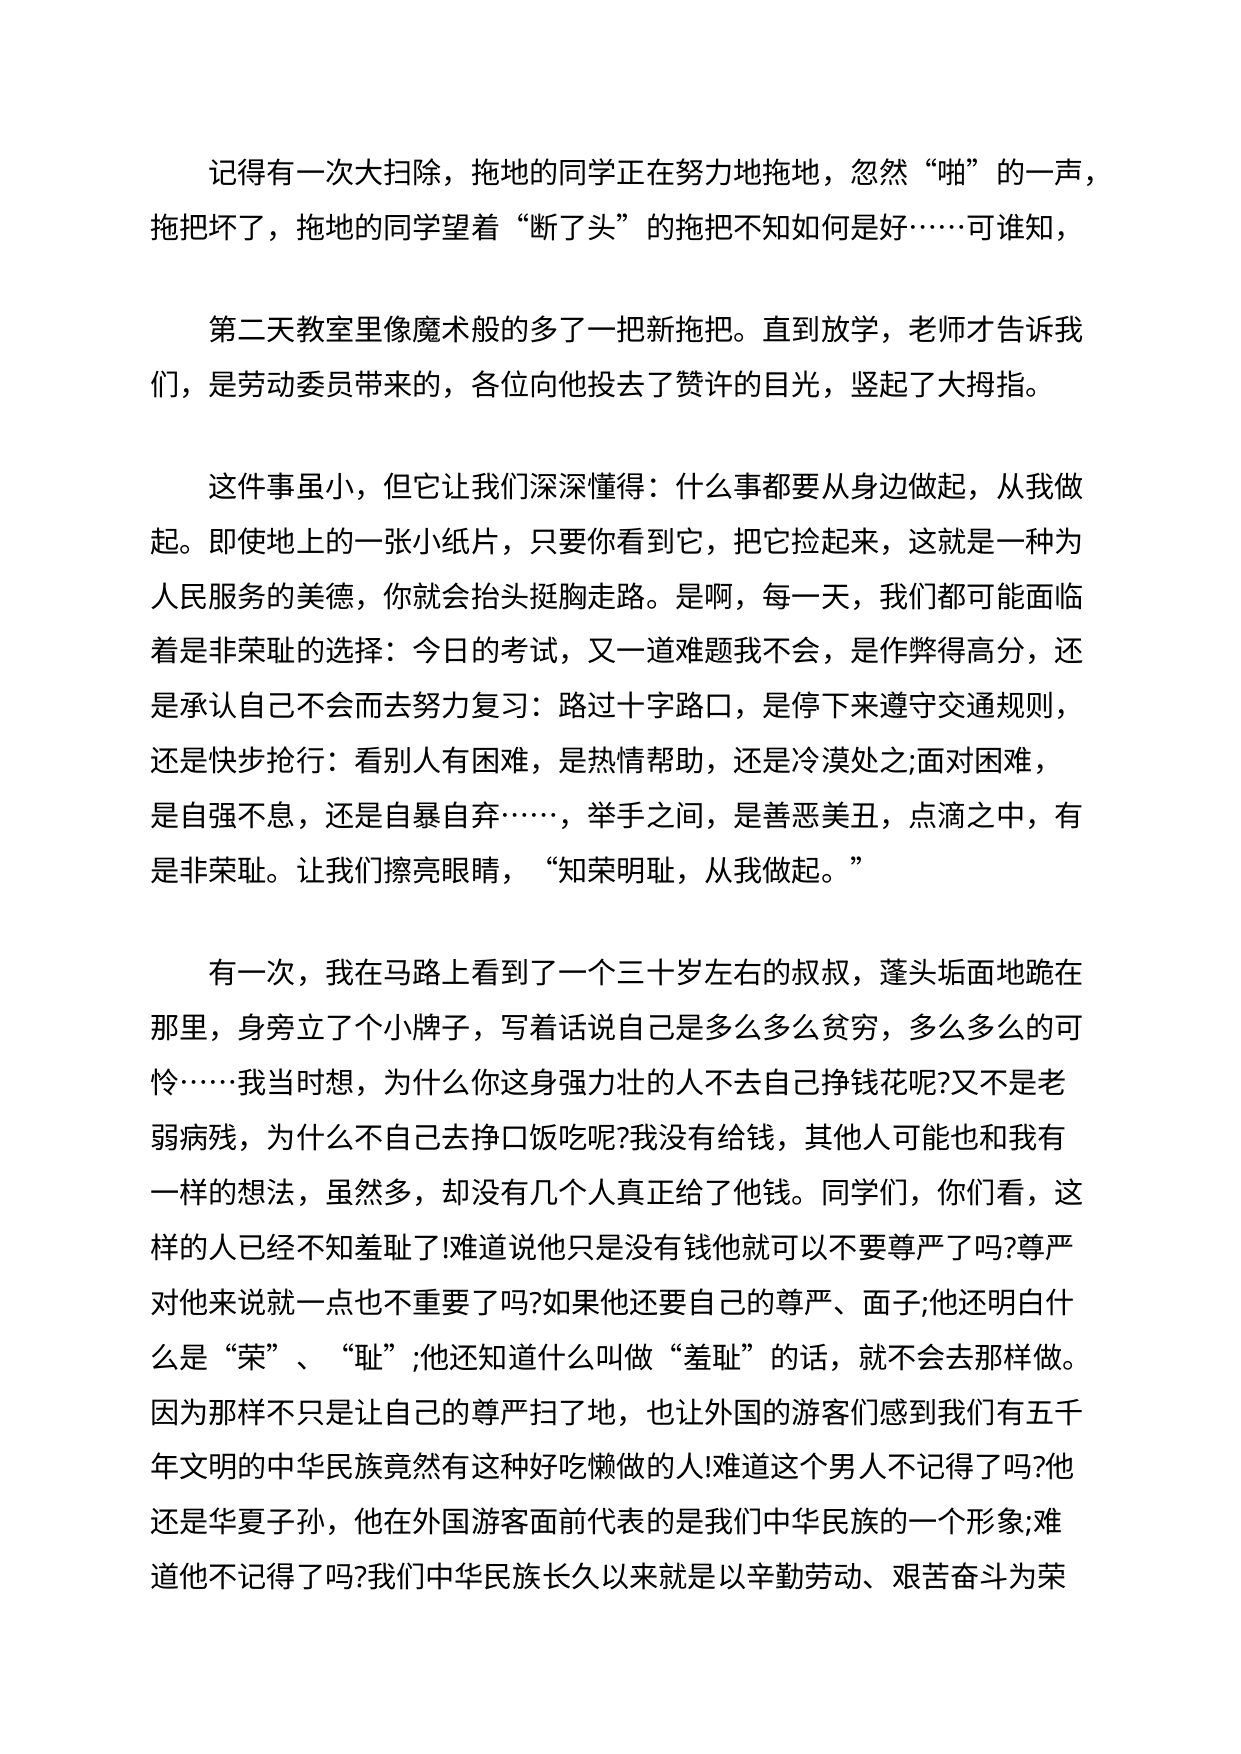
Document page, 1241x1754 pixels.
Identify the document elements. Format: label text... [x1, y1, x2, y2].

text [150, 949, 1090, 1596]
text 这件事虽小，但它让我们深深懂得：什么事都要从身边做起，从我做起。即使地上的一张小纸片，只要你看到它，把它捡起来，这就是一种为人民服务的美德，你就会抬头挺胸走路。是啊，每一天，我们都可能面临着是非荣耻的选择：今日的考试，又一道难题我不会，是作弊得高分，还是承认自己不会而去努力复习：路过十字路口，是停下来遵守交通规则，还是快步抢行：看别人有困难，是热情帮助，还是冷漠处之;面对困难，是自强不息，还是自暴自弃……，举手之间，是善恶美丑，点滴之中，有是非荣耻。让我们擦亮眼睛，“知荣明耻，从我做起。” [150, 463, 1090, 890]
text 第二天教室里像魔术般的多了一把新拖把。直到放学，老师才告诉我们，是劳动委员带来的，各位向他投去了赞许的目光，竖起了大拇指。 [150, 307, 1090, 404]
text 记得有一次大扫除，拖地的同学正在努力地拖地，忽然“啪”的一声，拖把坏了，拖地的同学望着“断了头”的拖把不知如何是好……可谁知， [150, 150, 1090, 247]
